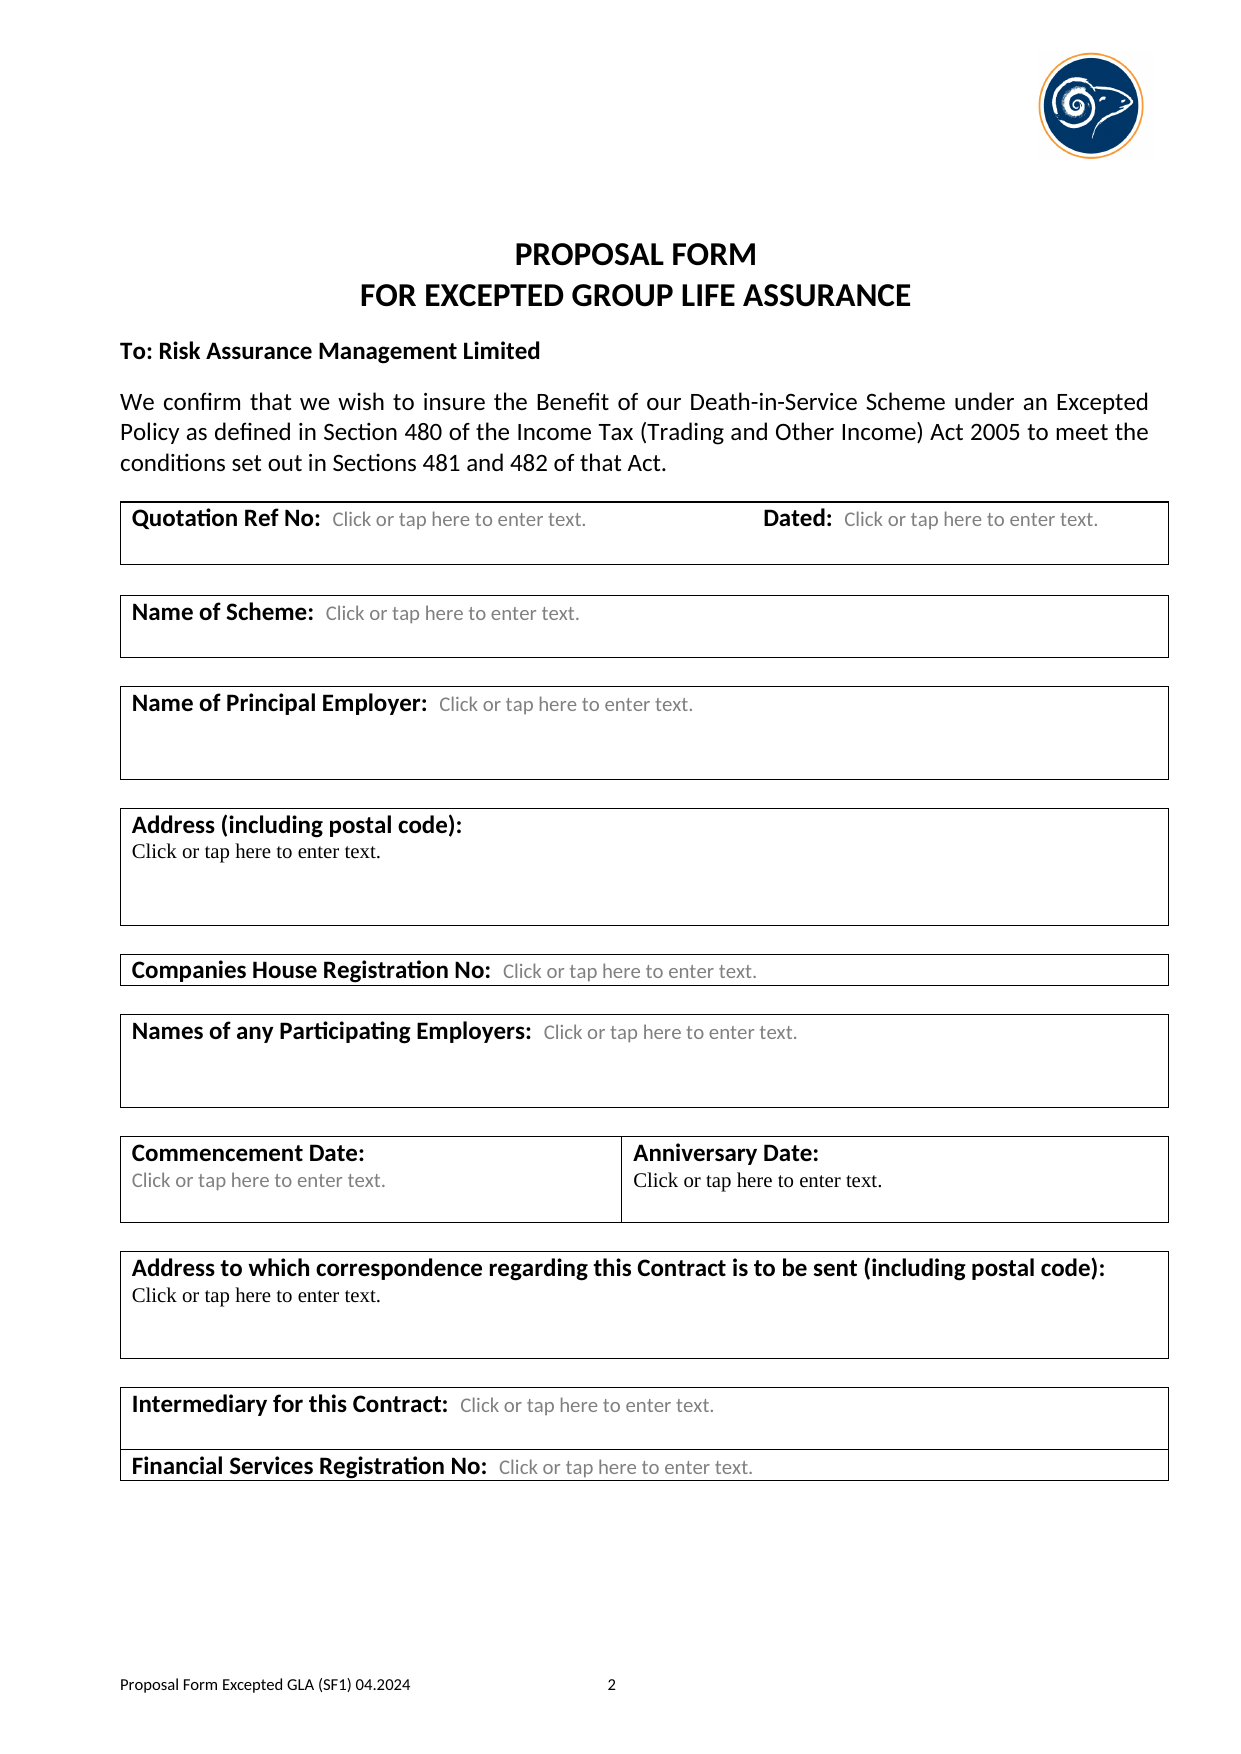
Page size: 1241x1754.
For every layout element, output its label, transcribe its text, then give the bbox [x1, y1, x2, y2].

text PROPOSAL FORM [120, 233, 1152, 274]
text FOR EXCEPTED GROUP LIFE ASSURANCE [120, 274, 1152, 315]
table_header Names of any Participating Employers: [121, 1015, 1168, 1107]
table_header Address (including postal code): [121, 809, 1168, 924]
table_header Intermediary for this Contract: [121, 1388, 1168, 1449]
text To: Risk Assurance Management Limited [120, 335, 1152, 366]
table_header Quotation Ref No: [121, 503, 752, 563]
table_header Name of Principal Employer: [121, 687, 1168, 779]
table_header Dated: [752, 503, 1168, 563]
picture [1036, 50, 1154, 162]
table_header Address to which correspondence regarding this Contract is to be sent (including postal code): [121, 1252, 1168, 1358]
table_header Anniversary Date: [622, 1137, 1168, 1222]
table_header Companies House Registration No: [121, 955, 1168, 985]
table_header Commencement Date: [121, 1137, 621, 1222]
table_cell Financial Services Registration No: [121, 1450, 1168, 1480]
text We confirm that we wish to insure the Benefit of our Death-in-Service Scheme under an Excepted Policy as defined in Section 480 of the Income Tax (Trading and Other Income) Act 2005 to meet the conditions set out in Sections 481 and 482 of that Act. [120, 386, 1152, 477]
table_header Name of Scheme: [121, 596, 1168, 657]
